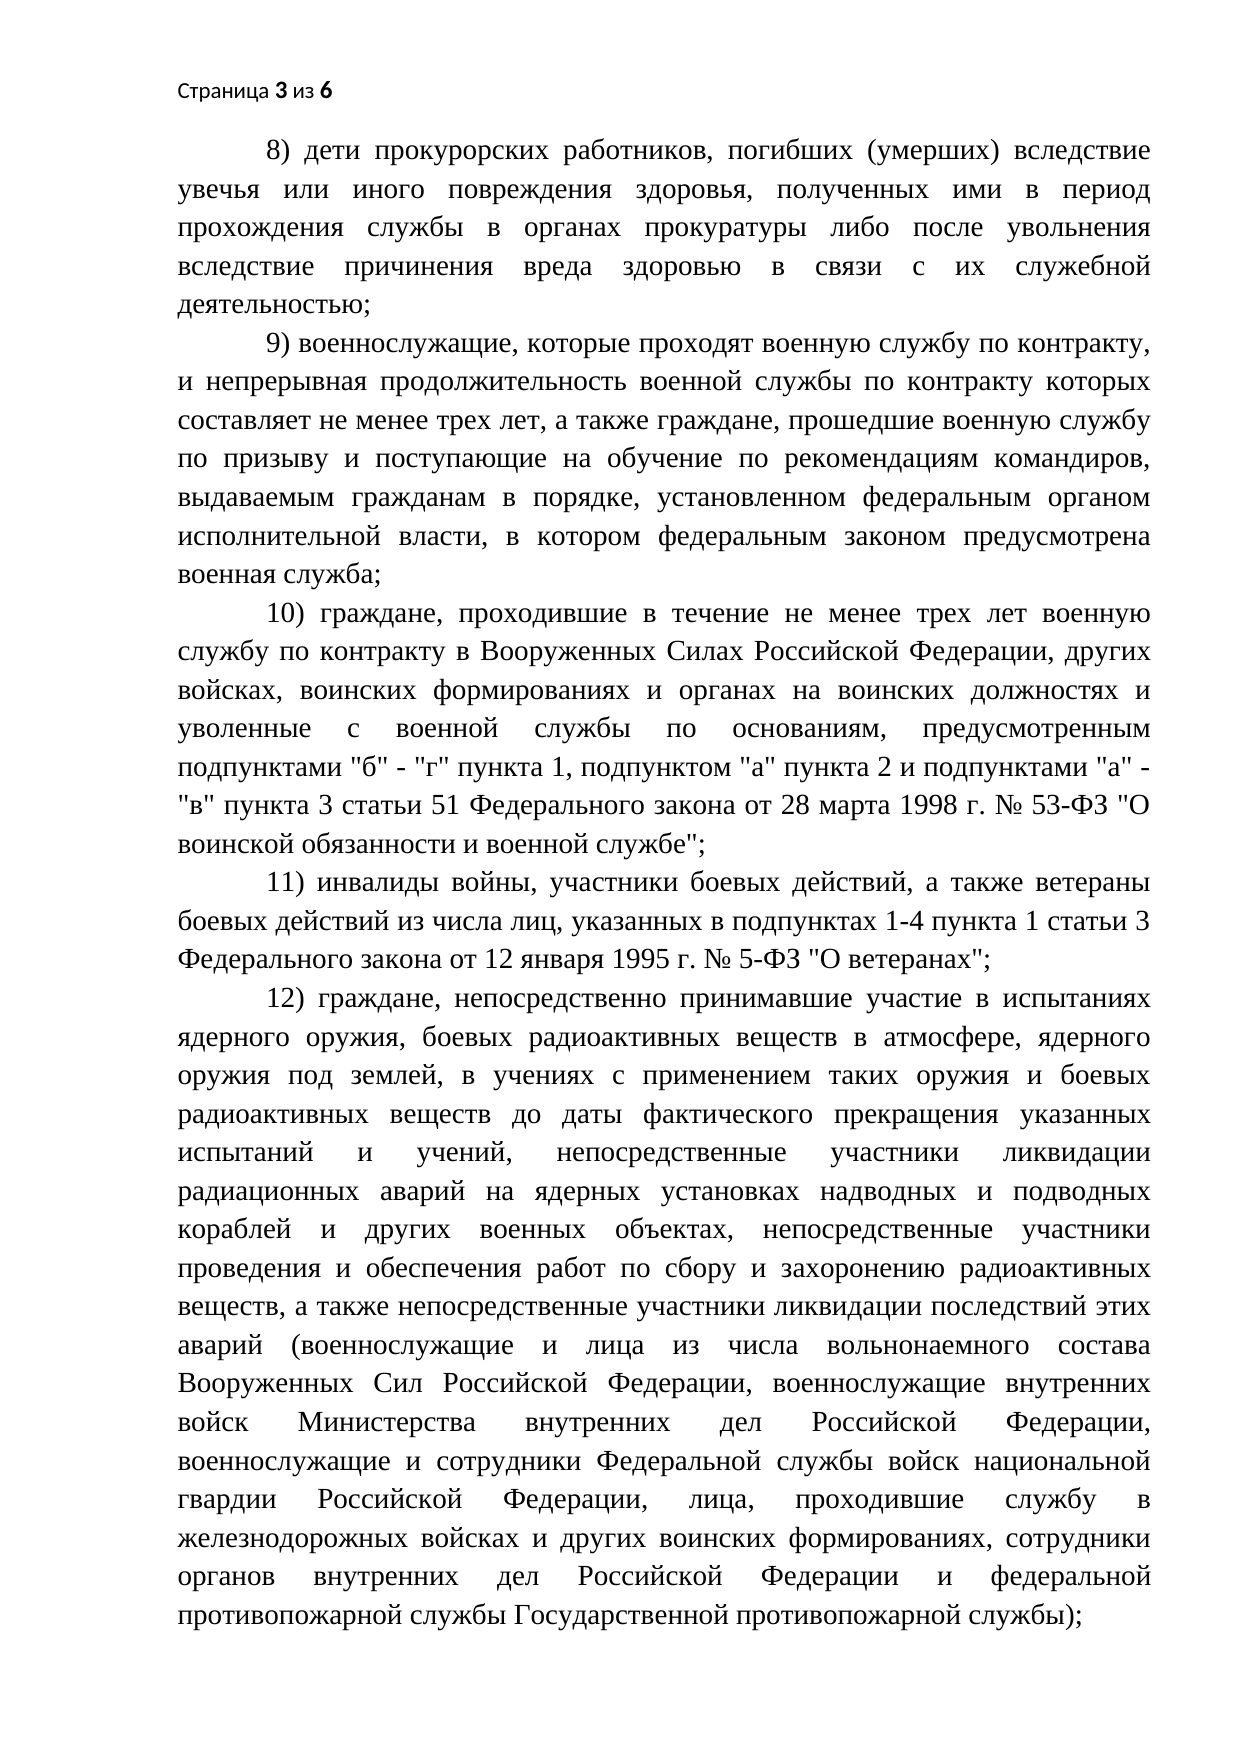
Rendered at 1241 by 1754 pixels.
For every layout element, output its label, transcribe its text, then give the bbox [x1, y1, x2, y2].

text 11) инвалиды войны, участники боевых действий, а также ветераны боевых действий из числа лиц, указанных в подпунктах 1-4 пункта 1 статьи 3 Федерального закона от 12 января 1995 г. № 5-ФЗ "О ветеранах"; [177, 864, 1152, 975]
text 10) граждане, проходившие в течение не менее трех лет военную службу по контракту в Вооруженных Силах Российской Федерации, других войсках, воинских формированиях и органах на воинских должностях и уволенные с военной службы по основаниям, предусмотренным подпунктами "б" - "г" пункта 1, подпунктом "а" пункта 2 и подпунктами "а" - "в" пункта 3 статьи 51 Федерального закона от 28 марта 1998 г. № 53-ФЗ "О воинской обязанности и военной службе"; [177, 595, 1152, 859]
text 12) граждане, непосредственно принимавшие участие в испытаниях ядерного оружия, боевых радиоактивных веществ в атмосфере, ядерного оружия под землей, в учениях с применением таких оружия и боевых радиоактивных веществ до даты фактического прекращения указанных испытаний и учений, непосредственные участники ликвидации радиационных аварий на ядерных установках надводных и подводных кораблей и других военных объектах, непосредственные участники проведения и обеспечения работ по сбору и захоронению радиоактивных веществ, а также непосредственные участники ликвидации последствий этих аварий (военнослужащие и лица из числа вольнонаемного состава Вооруженных Сил Российской Федерации, военнослужащие внутренних войск Министерства внутренних дел Российской Федерации, военнослужащие и сотрудники Федеральной службы войск национальной гвардии Российской Федерации, лица, проходившие службу в железнодорожных войсках и других воинских формированиях, сотрудники органов внутренних дел Российской Федерации и федеральной противопожарной службы Государственной противопожарной службы); [177, 980, 1152, 1630]
text 8) дети прокурорских работников, погибших (умерших) вследствие увечья или иного повреждения здоровья, полученных ими в период прохождения службы в органах прокуратуры либо после увольнения вследствие причинения вреда здоровью в связи с их служебной деятельностью; [177, 132, 1152, 320]
text 9) военнослужащие, которые проходят военную службу по контракту, и непрерывная продолжительность военной службы по контракту которых составляет не менее трех лет, а также граждане, прошедшие военную службу по призыву и поступающие на обучение по рекомендациям командиров, выдаваемым гражданам в порядке, установленном федеральным органом исполнительной власти, в котором федеральным законом предусмотрена военная служба; [177, 325, 1152, 590]
